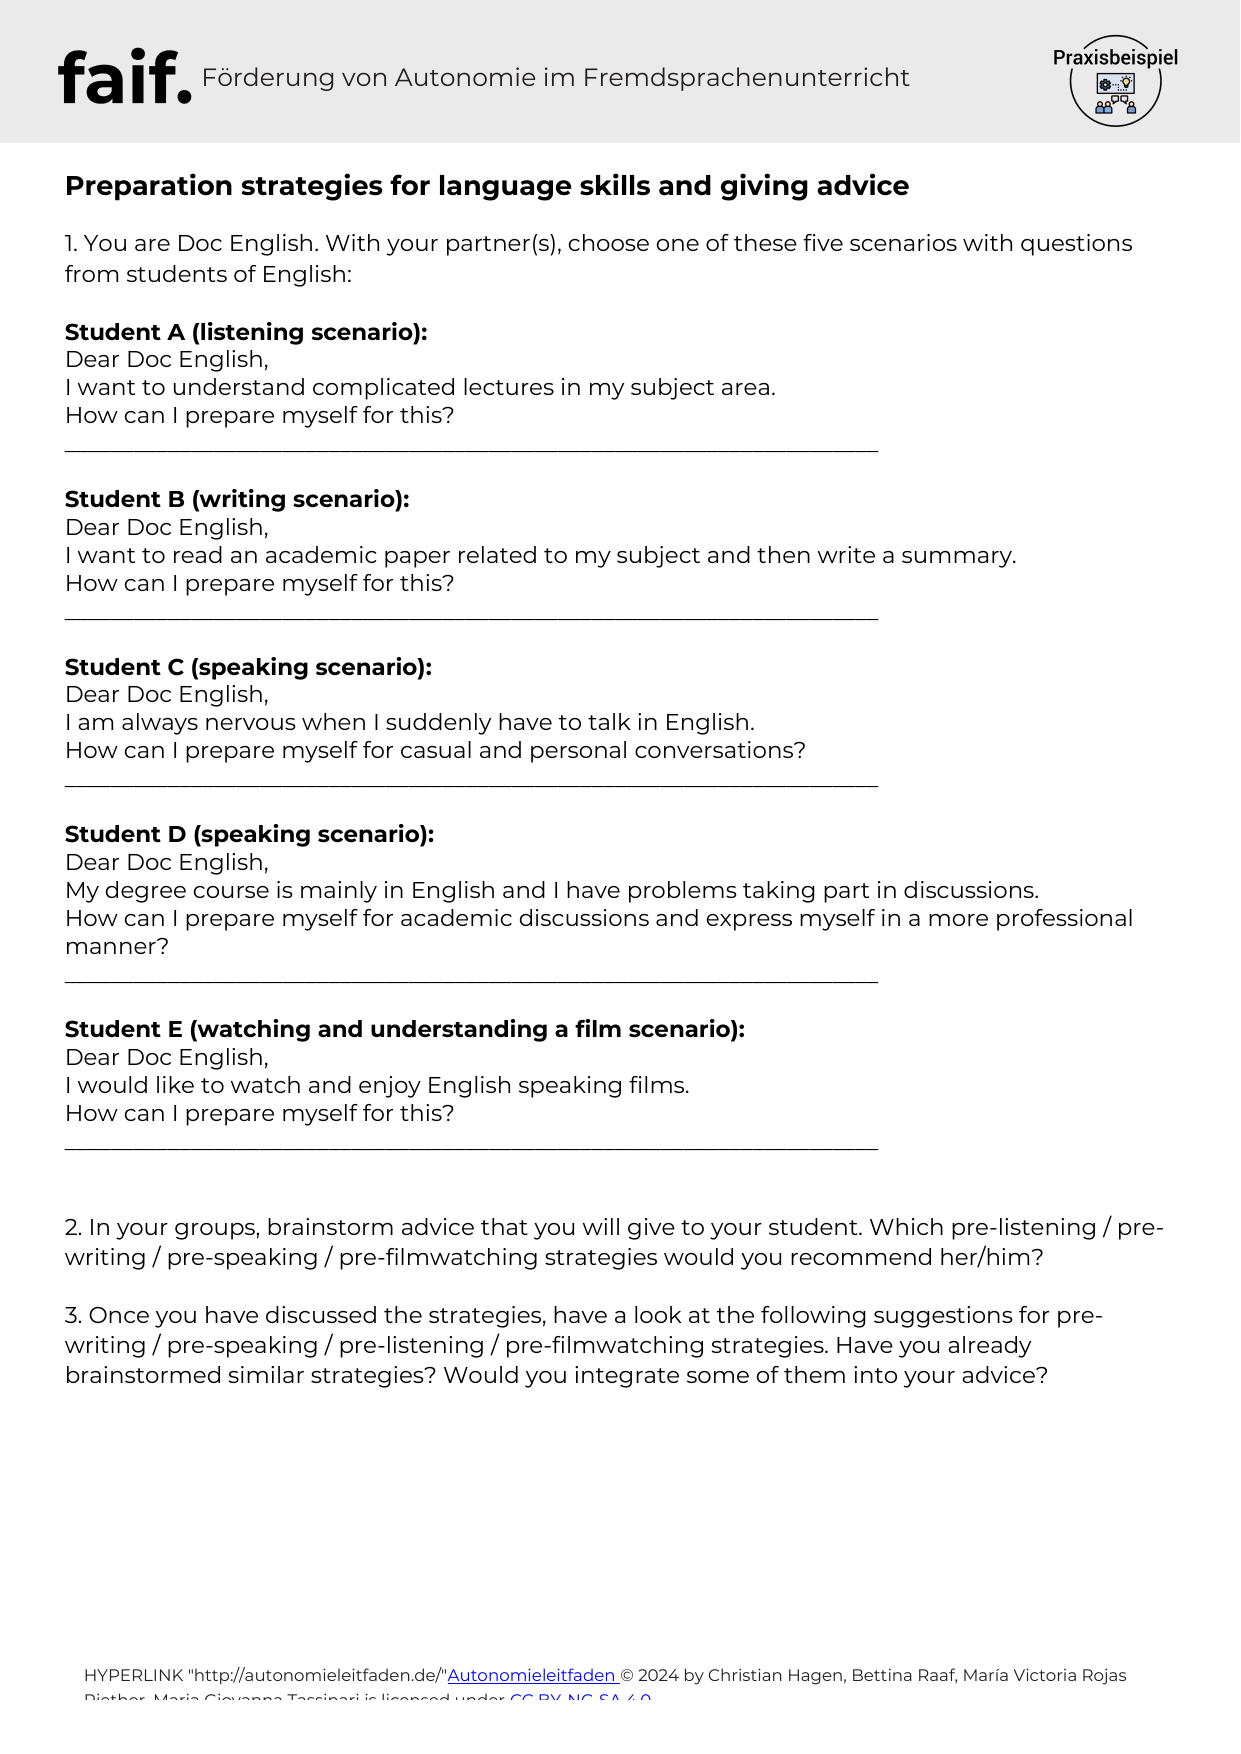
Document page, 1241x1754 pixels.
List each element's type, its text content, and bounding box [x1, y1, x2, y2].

text _______________________________________________________________________ [64, 429, 1171, 457]
text Dear Doc English, [64, 346, 1171, 374]
text I want to read an academic paper related to my subject and then write a summary. [64, 541, 1171, 569]
picture [53, 42, 195, 108]
text How can I prepare myself for this? [64, 1099, 1171, 1127]
text 2. In your groups, brainstorm advice that you will give to your student. Which pre-listening / pre-writing / pre-speaking / pre-filmwatching strategies would you recommend her/him? [64, 1213, 1171, 1271]
text I would like to watch and enjoy English speaking films. [64, 1072, 1171, 1099]
text Student B (writing scenario): [64, 485, 1171, 513]
text My degree course is mainly in English and I have problems taking part in discussions. [64, 876, 1171, 904]
picture [1035, 0, 1196, 161]
text Dear Doc English, [64, 848, 1171, 876]
text Dear Doc English, [64, 681, 1171, 709]
text _______________________________________________________________________ [64, 1127, 1171, 1155]
text Student C (speaking scenario): [64, 653, 1171, 681]
text _______________________________________________________________________ [64, 960, 1171, 988]
text How can I prepare myself for this? [64, 569, 1171, 597]
text _______________________________________________________________________ [64, 764, 1171, 792]
text Dear Doc English, [64, 513, 1171, 541]
text I want to understand complicated lectures in my subject area. [64, 374, 1171, 402]
text _______________________________________________________________________ [64, 597, 1171, 625]
text Dear Doc English, [64, 1044, 1171, 1072]
text How can I prepare myself for this? [64, 402, 1171, 429]
text I am always nervous when I suddenly have to talk in English. [64, 709, 1171, 737]
text How can I prepare myself for academic discussions and express myself in a more professional manner? [64, 904, 1171, 960]
text 3. Once you have discussed the strategies, have a look at the following suggestions for pre-writing / pre-speaking / pre-listening / pre-filmwatching strategies. Have you already brainstormed similar strategies? Would you integrate some of them into your advice? [64, 1301, 1171, 1389]
text Student E (watching and understanding a film scenario): [64, 1016, 1171, 1044]
text How can I prepare myself for casual and personal conversations? [64, 737, 1171, 764]
text Preparation strategies for language skills and giving advice [64, 169, 1171, 202]
text Student D (speaking scenario): [64, 820, 1171, 848]
text Student A (listening scenario): [64, 318, 1171, 346]
text 1. You are Doc English. With your partner(s), choose one of these five scenarios with questions from students of English: [64, 230, 1171, 288]
